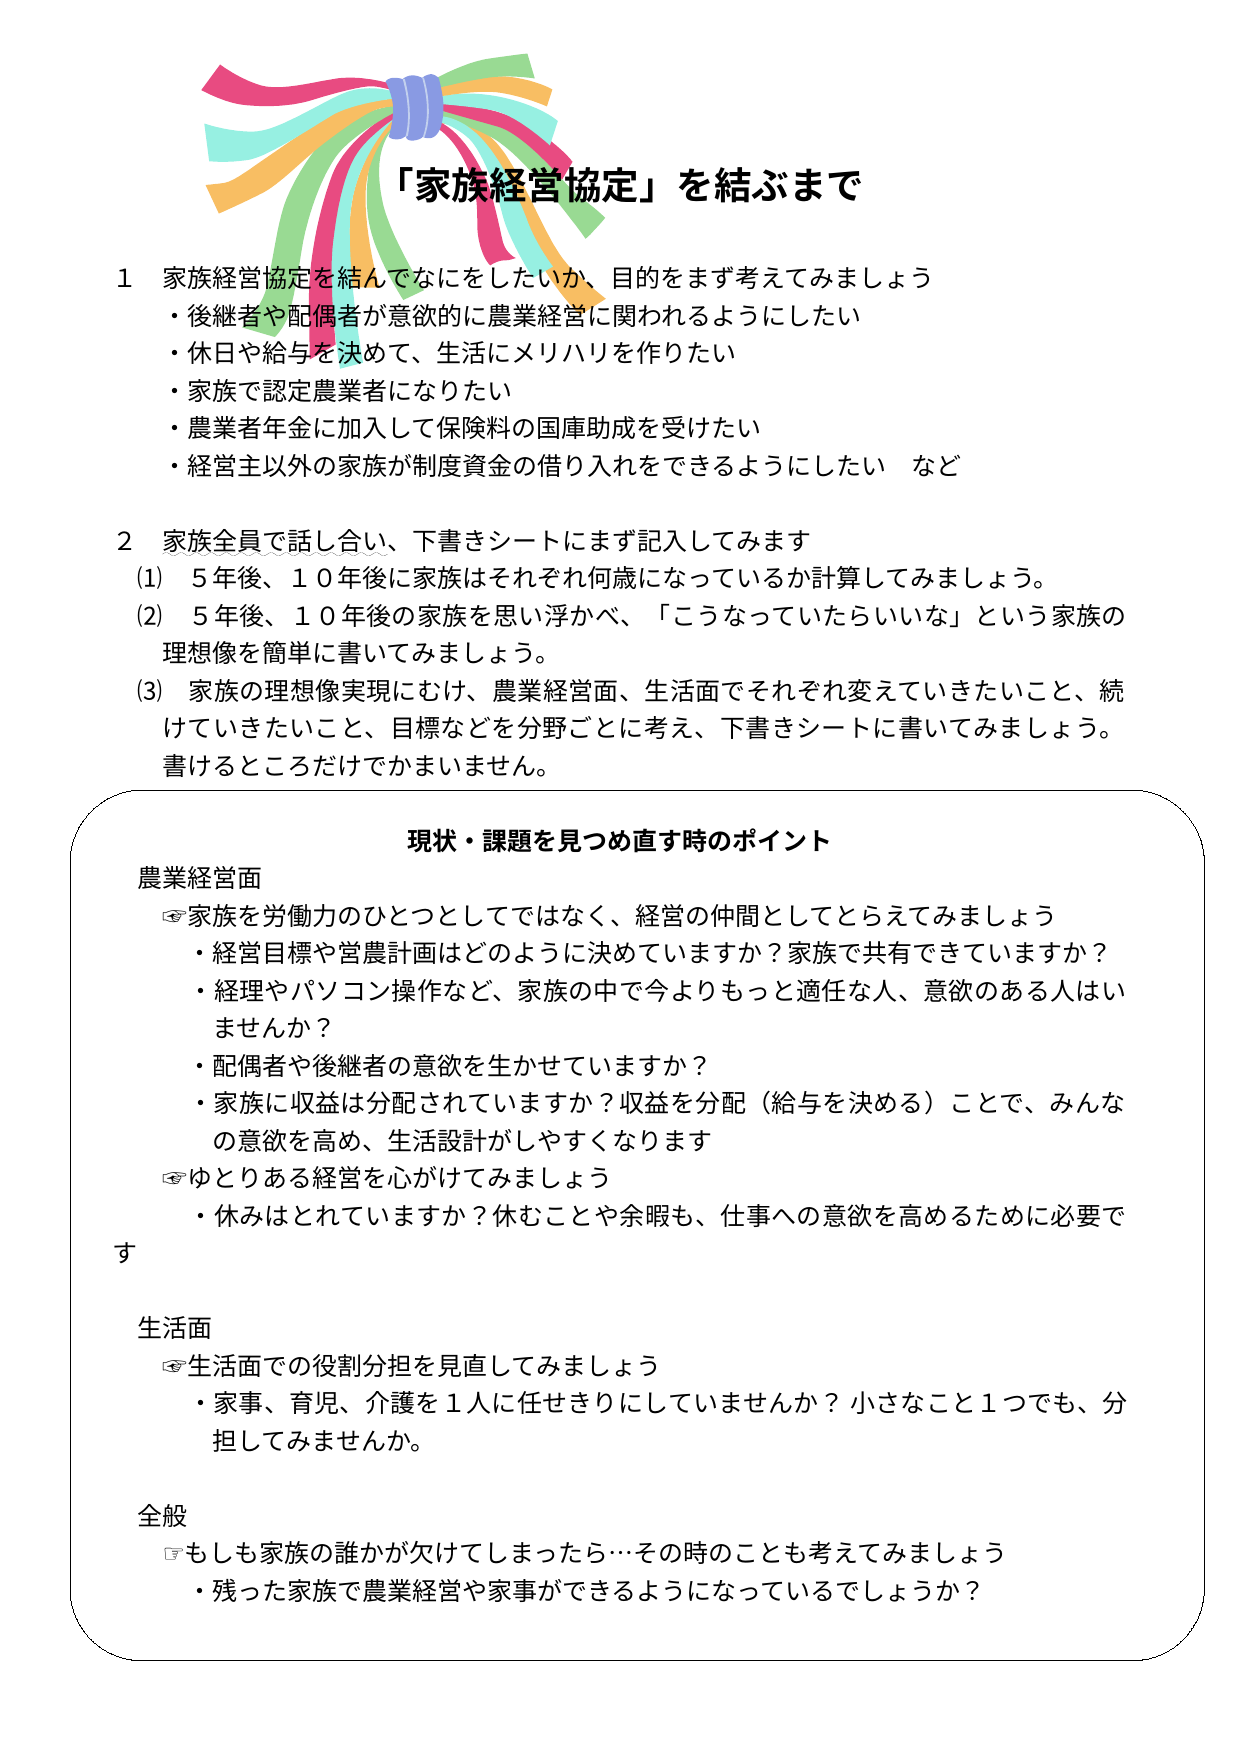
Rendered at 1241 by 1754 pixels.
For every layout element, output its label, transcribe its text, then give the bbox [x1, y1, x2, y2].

text ・後継者や配偶者が意欲的に農業経営に関われるようにしたい [112, 296, 1128, 333]
text ・経営主以外の家族が制度資金の借り入れをできるようにしたい など [112, 446, 1128, 483]
text ☞家族を労働力のひとつとしてではなく、経営の仲間としてとらえてみましょう [112, 896, 1128, 933]
text 農業経営面 [112, 858, 1128, 896]
text ・休みはとれていますか？休むことや余暇も、仕事への意欲を高めるために必要です [112, 1196, 1128, 1271]
text ・経営目標や営農計画はどのように決めていますか？家族で共有できていますか？ [112, 933, 1128, 971]
text ・家族に収益は分配されていますか？収益を分配（給与を決める）ことで、みんなの意欲を高め、生活設計がしやすくなります [112, 1083, 1128, 1158]
text 生活面 [112, 1308, 1128, 1346]
text 全般 [112, 1496, 1128, 1533]
text ☞ゆとりある経営を心がけてみましょう [112, 1158, 1128, 1196]
text 「家族経営協定」を結ぶまで [112, 146, 1128, 221]
text ・農業者年金に加入して保険料の国庫助成を受けたい [112, 408, 1128, 446]
text ⑴ ５年後、１０年後に家族はそれぞれ何歳になっているか計算してみましょう。 [112, 558, 1128, 596]
text ⑵ ５年後、１０年後の家族を思い浮かべ、「こうなっていたらいいな」という家族の理想像を簡単に書いてみましょう。 [112, 596, 1128, 671]
text ・残った家族で農業経営や家事ができるようになっているでしょうか？ [112, 1571, 1128, 1608]
text ・配偶者や後継者の意欲を生かせていますか？ [112, 1046, 1128, 1083]
text ２ 家族全員で話し合い、下書きシートにまず記入してみます [112, 521, 1128, 558]
text ☞もしも家族の誰かが欠けてしまったら…その時のことも考えてみましょう [112, 1533, 1128, 1571]
text 現状・課題を見つめ直す時のポイント [112, 821, 1128, 858]
text ☞生活面での役割分担を見直してみましょう [112, 1346, 1128, 1383]
text ・家族で認定農業者になりたい [112, 371, 1128, 408]
text １ 家族経営協定を結んでなにをしたいか、目的をまず考えてみましょう [112, 258, 1128, 296]
text ⑶ 家族の理想像実現にむけ、農業経営面、生活面でそれぞれ変えていきたいこと、続けていきたいこと、目標などを分野ごとに考え、下書きシートに書いてみましょう。書けるところだけでかまいません。 [112, 671, 1128, 783]
text ・経理やパソコン操作など、家族の中で今よりもっと適任な人、意欲のある人はいませんか？ [112, 971, 1128, 1046]
text ・休日や給与を決めて、生活にメリハリを作りたい [112, 333, 1128, 371]
text ・家事、育児、介護を１人に任せきりにしていませんか？ 小さなこと１つでも、分担してみませんか。 [112, 1383, 1128, 1458]
